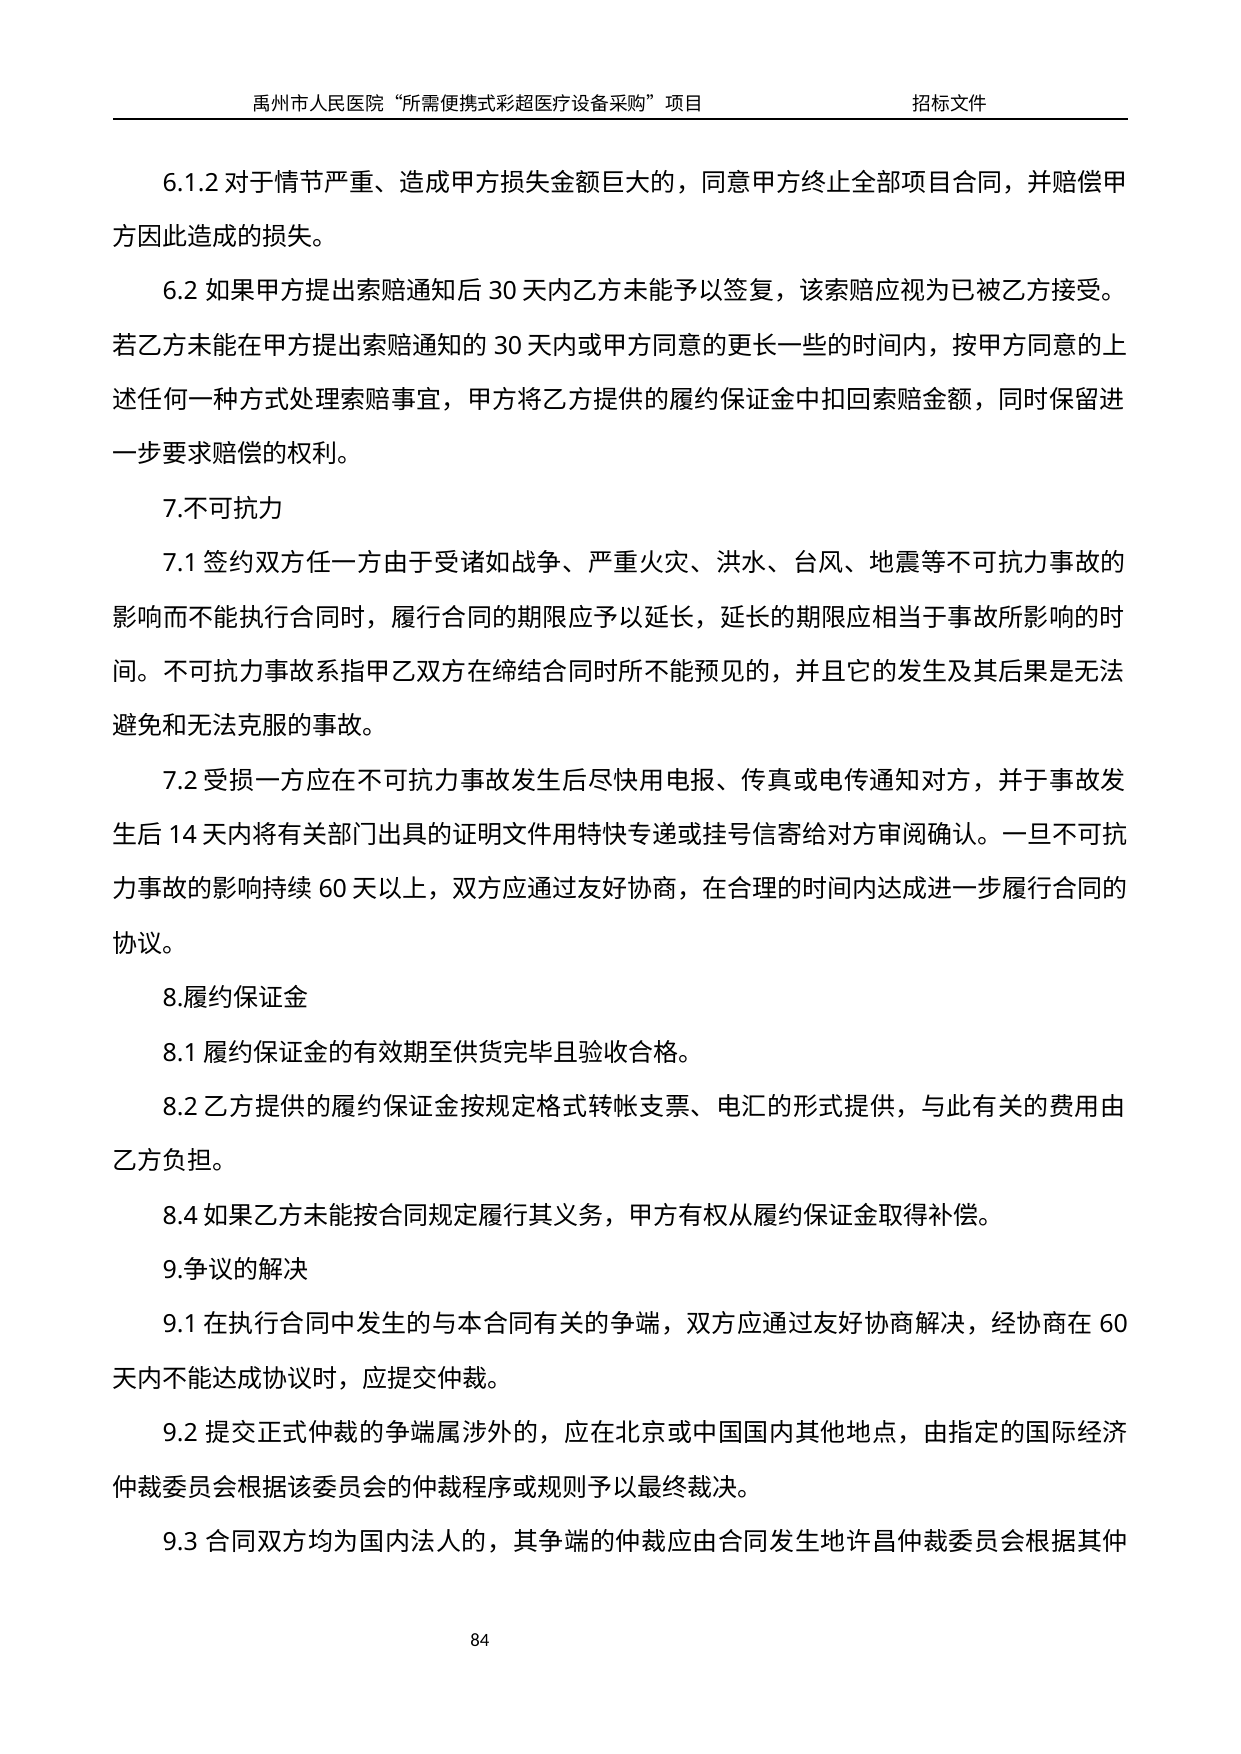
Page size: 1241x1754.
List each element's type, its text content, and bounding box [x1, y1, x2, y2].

text 8.1履约保证金的有效期至供货完毕且验收合格。 [112, 1032, 1128, 1068]
text 8.履约保证金 [112, 978, 1128, 1014]
text 9.争议的解决 [112, 1249, 1128, 1286]
text 7.不可抗力 [112, 488, 1128, 524]
text 8.2乙方提供的履约保证金按规定格式转帐支票、电汇的形式提供，与此有关的费用由乙方负担。 [112, 1086, 1128, 1177]
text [112, 1521, 1128, 1558]
text 9.1在执行合同中发生的与本合同有关的争端，双方应通过友好协商解决，经协商在 60天内不能达成协议时，应提交仲裁。 [112, 1304, 1128, 1394]
text 7.1签约双方任一方由于受诸如战争、严重火灾、洪水、台风、地震等不可抗力事故的影响而不能执行合同时，履行合同的期限应予以延长，延长的期限应相当于事故所影响的时间。不可抗力事故系指甲乙双方在缔结合同时所不能预见的，并且它的发生及其后果是无法避免和无法克服的事故。 [112, 543, 1128, 742]
text 6.1.2对于情节严重、造成甲方损失金额巨大的，同意甲方终止全部项目合同，并赔偿甲方因此造成的损失。 [112, 162, 1128, 253]
text 9.2 提交正式仲裁的争端属涉外的，应在北京或中国国内其他地点，由指定的国际经济仲裁委员会根据该委员会的仲裁程序或规则予以最终裁决。 [112, 1413, 1128, 1503]
text 8.4如果乙方未能按合同规定履行其义务，甲方有权从履约保证金取得补偿。 [112, 1195, 1128, 1231]
text 6.2 如果甲方提出索赔通知后 30天内乙方未能予以签复，该索赔应视为已被乙方接受。若乙方未能在甲方提出索赔通知的 30天内或甲方同意的更长一些的时间内，按甲方同意的上述任何一种方式处理索赔事宜，甲方将乙方提供的履约保证金中扣回索赔金额，同时保留进一步要求赔偿的权利。 [112, 271, 1128, 470]
text 7.2受损一方应在不可抗力事故发生后尽快用电报、传真或电传通知对方，并于事故发生后 14天内将有关部门出具的证明文件用特快专递或挂号信寄给对方审阅确认。一旦不可抗力事故的影响持续 60天以上，双方应通过友好协商，在合理的时间内达成进一步履行合同的协议。 [112, 760, 1128, 959]
